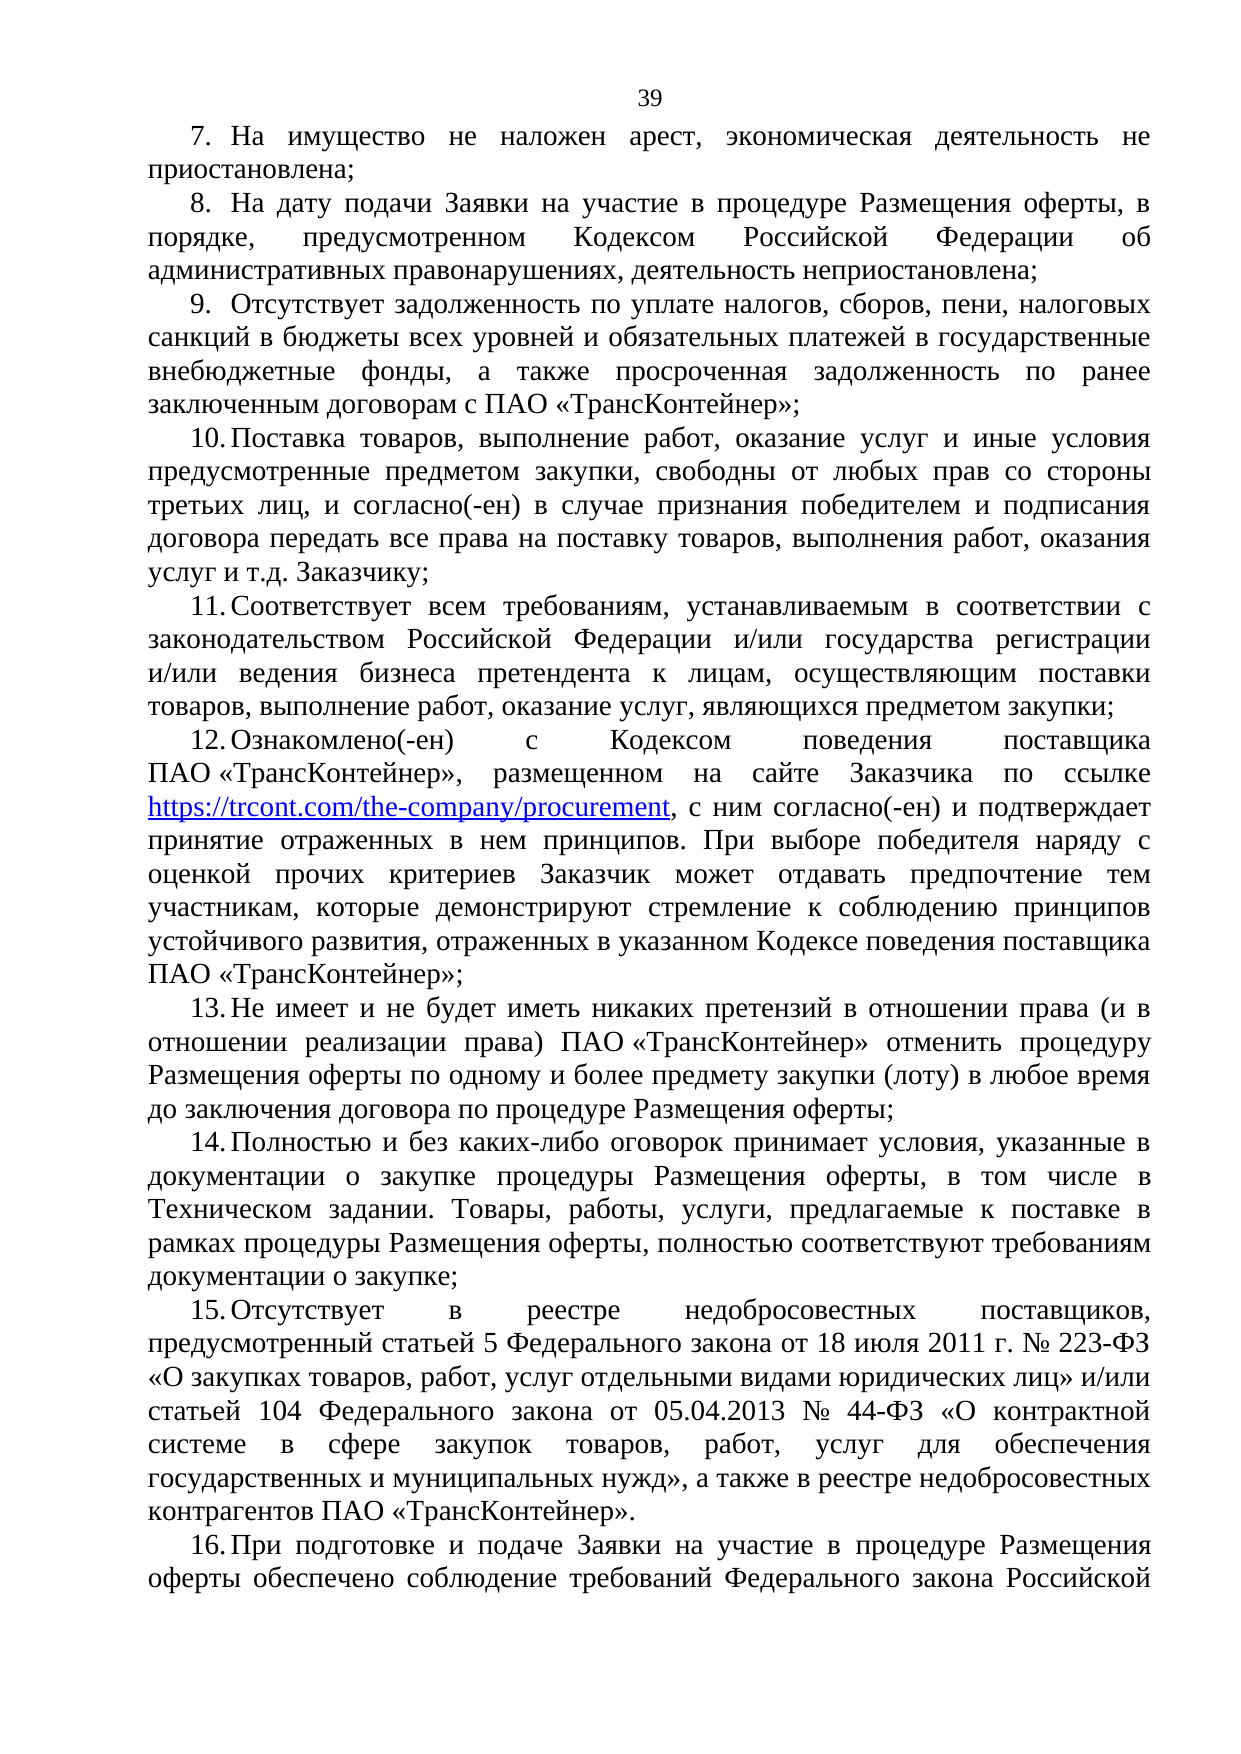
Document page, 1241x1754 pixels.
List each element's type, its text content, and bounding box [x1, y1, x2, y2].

list На дату подачи Заявки на участие в процедуре Размещения оферты, в порядке, предусмотренном Кодексом Российской Федерации об административных правонарушениях, деятельность неприостановлена; [148, 185, 1152, 286]
list Отсутствует задолженность по уплате налогов, сборов, пени, налоговых санкций в бюджеты всех уровней и обязательных платежей в государственные внебюджетные фонды, а также просроченная задолженность по ранее заключенным договорам с ПАО «ТрансКонтейнер»; [148, 286, 1152, 420]
list Ознакомлено(-ен) с Кодексом поведения поставщика ПАО «ТрансКонтейнер», размещенном на сайте Заказчика по ссылке https://trcont.com/the-company/procurement, с ним согласно(-ен) и подтверждает принятие отраженных в нем принципов. При выборе победителя наряду с оценкой прочих критериев Заказчик может отдавать предпочтение тем участникам, которые демонстрируют стремление к соблюдению принципов устойчивого развития, отраженных в указанном Кодексе поведения поставщика ПАО «ТрансКонтейнер»; [148, 722, 1152, 990]
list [148, 1527, 1152, 1594]
list Соответствует всем требованиям, устанавливаемым в соответствии с законодательством Российской Федерации и/или государства регистрации и/или ведения бизнеса претендента к лицам, осуществляющим поставки товаров, выполнение работ, оказание услуг, являющихся предметом закупки; [148, 588, 1152, 722]
list Поставка товаров, выполнение работ, оказание услуг и иные условия предусмотренные предметом закупки, свободны от любых прав со стороны третьих лиц, и согласно(-ен) в случае признания победителем и подписания договора передать все права на поставку товаров, выполнения работ, оказания услуг и т.д. Заказчику; [148, 420, 1152, 588]
list На имущество не наложен арест, экономическая деятельность не приостановлена; [148, 118, 1152, 185]
list Не имеет и не будет иметь никаких претензий в отношении права (и в отношении реализации права) ПАО «ТрансКонтейнер» отменить процедуру Размещения оферты по одному и более предмету закупки (лоту) в любое время до заключения договора по процедуре Размещения оферты; [148, 990, 1152, 1124]
list Полностью и без каких-либо оговорок принимает условия, указанные в документации о закупке процедуры Размещения оферты, в том числе в Техническом задании. Товары, работы, услуги, предлагаемые к поставке в рамках процедуры Размещения оферты, полностью соответствуют требованиям документации о закупке; [148, 1124, 1152, 1292]
list Отсутствует в реестре недобросовестных поставщиков, предусмотренный статьей 5 Федерального закона от 18 июля 2011 г. № 223-ФЗ «О закупках товаров, работ, услуг отдельными видами юридических лиц» и/или статьей 104 Федерального закона от 05.04.2013 № 44-ФЗ «О контрактной системе в сфере закупок товаров, работ, услуг для обеспечения государственных и муниципальных нужд», а также в реестре недобросовестных контрагентов ПАО «ТрансКонтейнер». [148, 1292, 1152, 1527]
